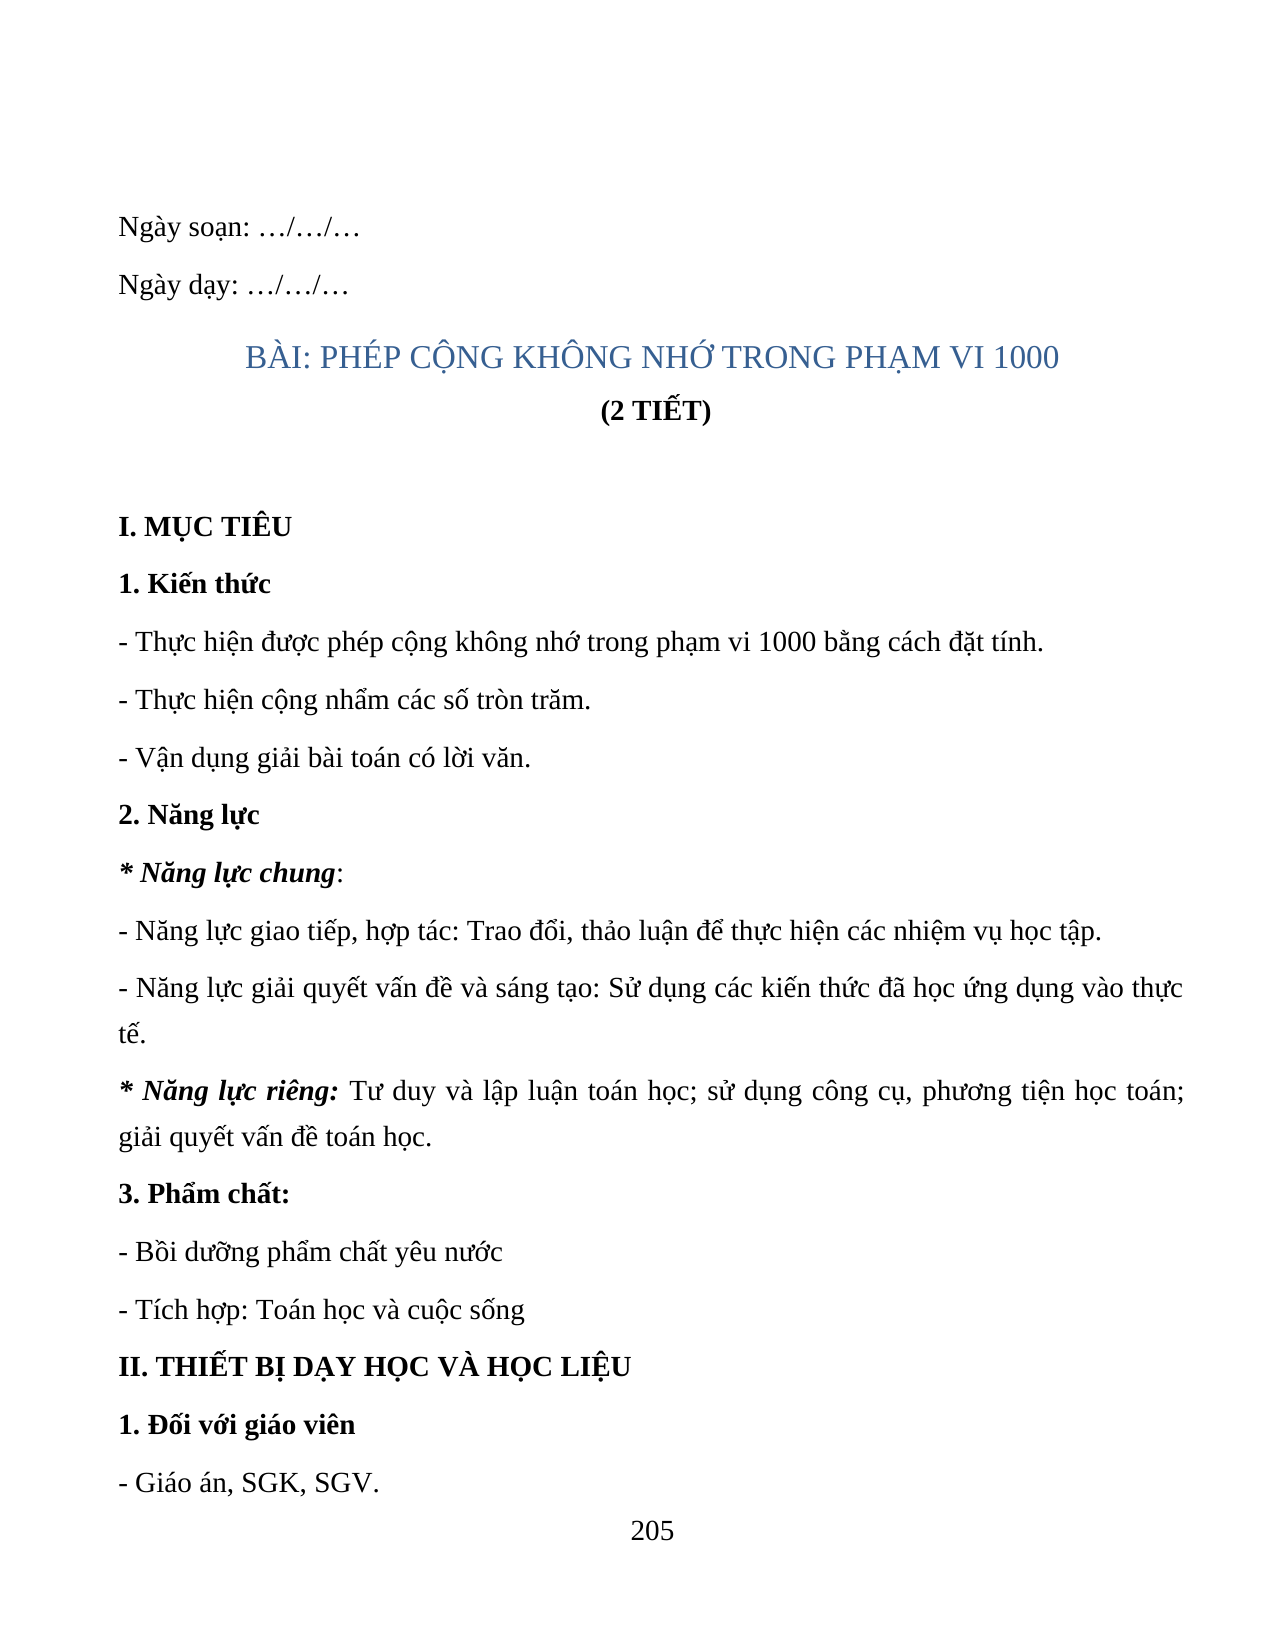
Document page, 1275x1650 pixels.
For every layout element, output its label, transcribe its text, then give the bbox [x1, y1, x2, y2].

text - Vận dụng giải bài toán có lời văn. [118, 740, 1186, 773]
text Ngày dạy: …/…/… [118, 267, 1186, 300]
text II. THIẾT BỊ DẠY HỌC VÀ HỌC LIỆU [118, 1349, 1186, 1383]
text - Thực hiện được phép cộng không nhớ trong phạm vi 1000 bằng cách đặt tính. [118, 624, 1186, 658]
text * Năng lực chung: [118, 855, 1186, 889]
text - Bồi dưỡng phẩm chất yêu nước [118, 1234, 1186, 1268]
text - Năng lực giải quyết vấn đề và sáng tạo: Sử dụng các kiến thức đã học ứng dụng vào thực tế. [118, 971, 1186, 1049]
text I. MỤC TIÊU [118, 509, 1186, 542]
text * Năng lực riêng: Tư duy và lập luận toán học; sử dụng công cụ, phương tiện học toán; giải quyết vấn đề toán học. [118, 1073, 1186, 1152]
text - Thực hiện cộng nhẩm các số tròn trăm. [118, 682, 1186, 716]
text 1. Đối với giáo viên [118, 1407, 1186, 1441]
text 3. Phẩm chất: [118, 1176, 1186, 1210]
text (2 TIẾT) [118, 393, 1186, 427]
text 2. Năng lực [118, 797, 1186, 831]
text Ngày soạn: …/…/… [118, 209, 1186, 243]
subtitle BÀI: PHÉP CỘNG KHÔNG NHỚ TRONG PHẠM VI 1000 [118, 337, 1186, 375]
text - Giáo án, SGK, SGV. [118, 1465, 1186, 1498]
text 1. Kiến thức [118, 567, 1186, 600]
text - Tích hợp: Toán học và cuộc sống [118, 1292, 1186, 1325]
text - Năng lực giao tiếp, hợp tác: Trao đổi, thảo luận để thực hiện các nhiệm vụ học tập. [118, 913, 1186, 946]
